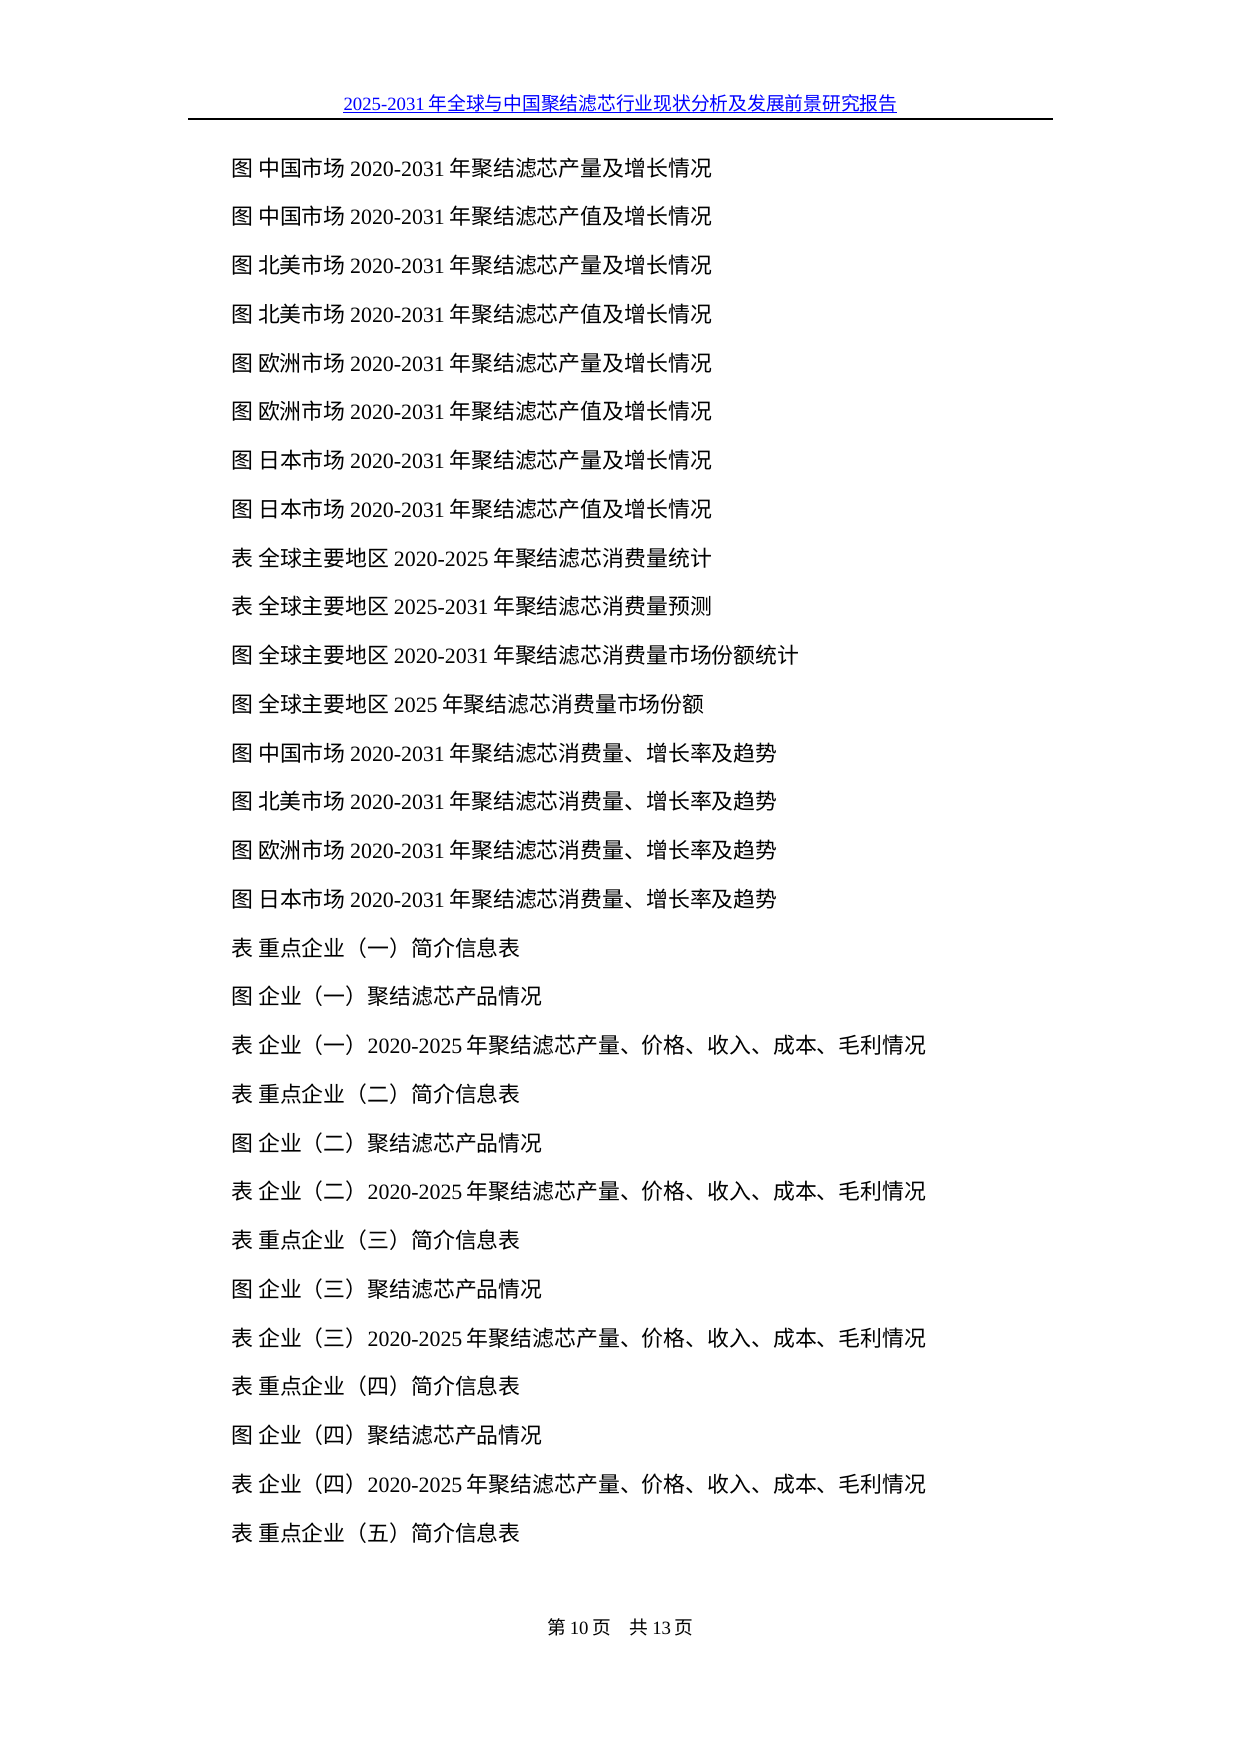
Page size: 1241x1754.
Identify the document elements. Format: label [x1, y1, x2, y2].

text [187, 150, 1053, 1548]
